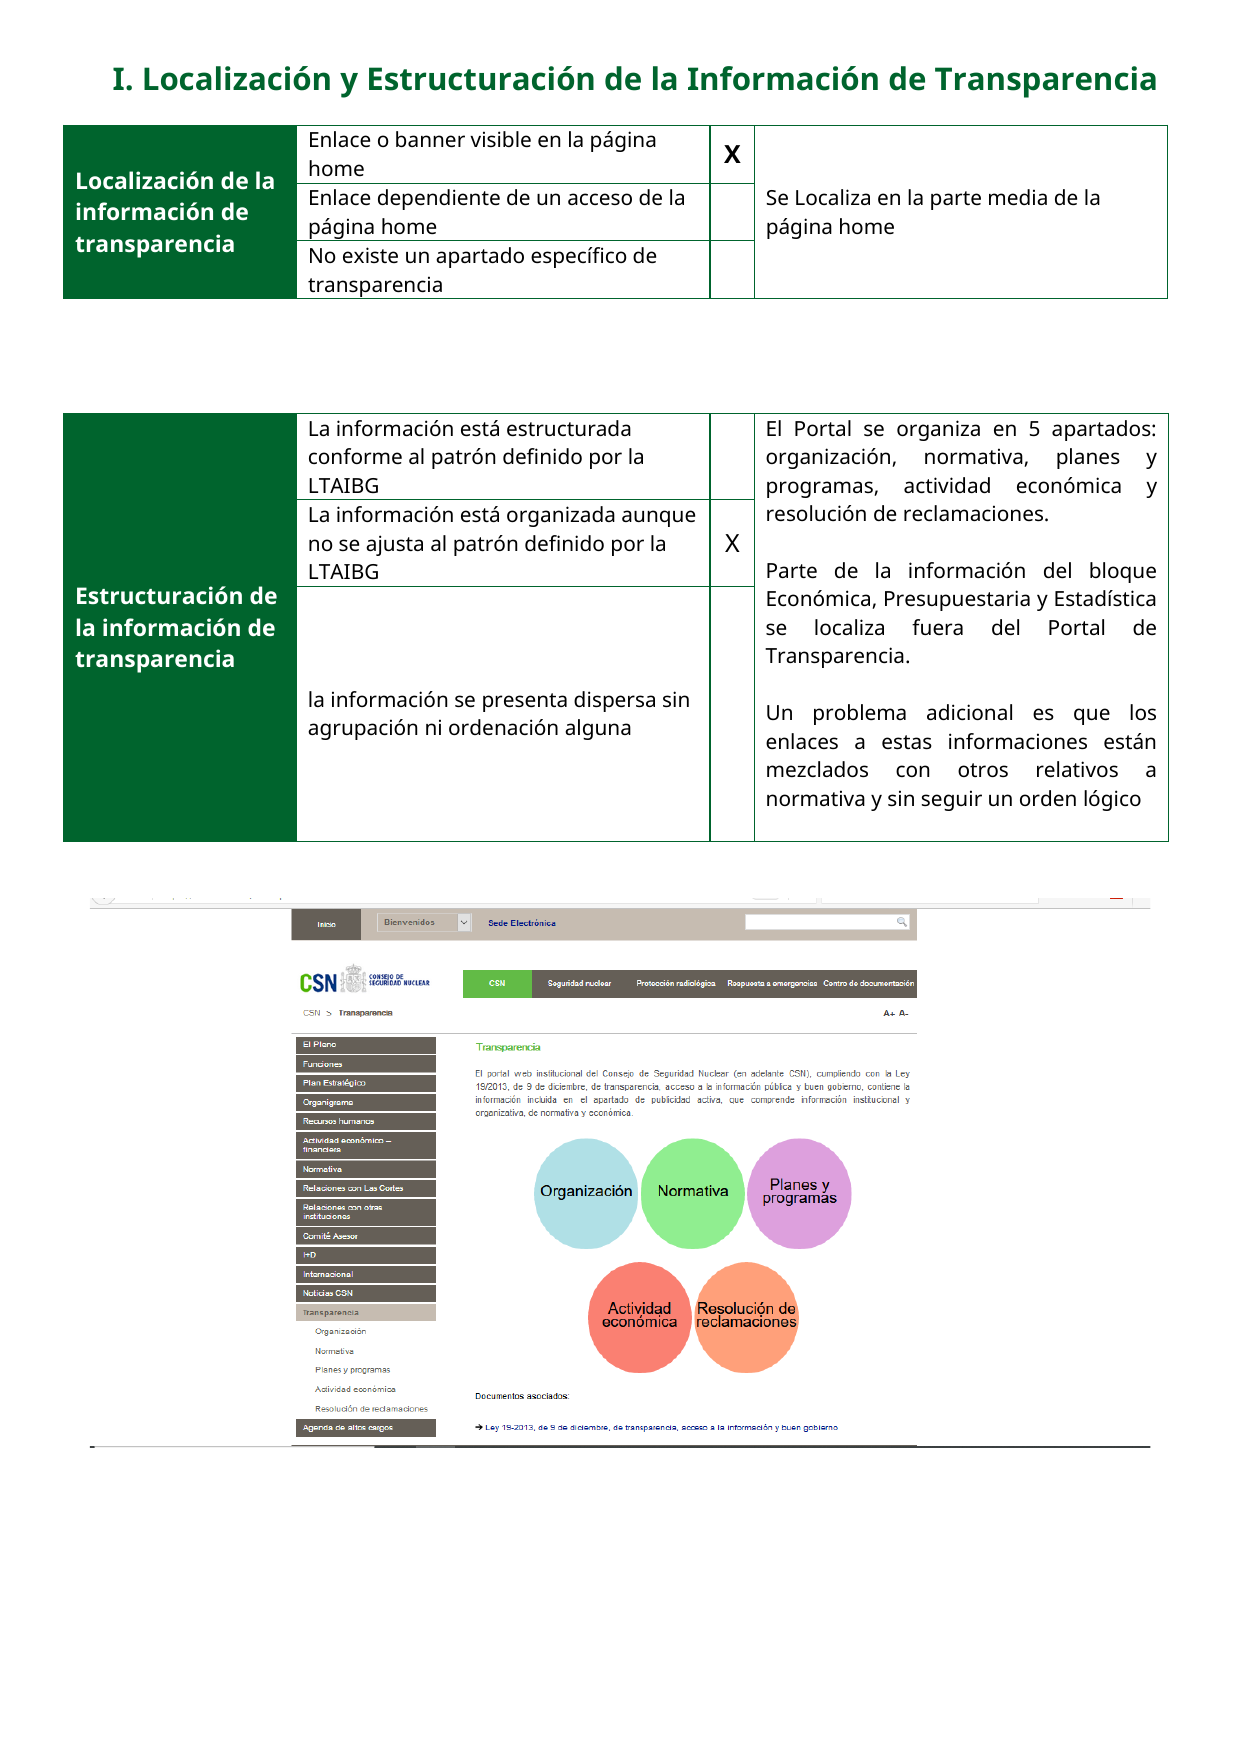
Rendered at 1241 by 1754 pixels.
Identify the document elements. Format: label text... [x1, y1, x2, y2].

table_cell No existe un apartado específico de transparencia [297, 241, 709, 298]
table_cell la información se presenta dispersa sin agrupación ni ordenación alguna [297, 587, 709, 841]
table_cell La información está organizada aunque no se ajusta al patrón definido por la LTAIBG [297, 500, 709, 586]
table_cell [711, 184, 754, 240]
table_header El Portal se organiza en 5 apartados: organización, normativa, planes y programas, actividad económica y resolución de reclamaciones. Parte de la información del bloque Económica, Presupuestaria y Estadística se localiza fuera del Portal de Transparencia. Un problema adicional es que los enlaces a estas informaciones están mezclados con otros relativos a normativa y sin seguir un orden lógico [755, 414, 1168, 841]
picture [89, 898, 1151, 1448]
table_header Estructuración de la información de transparencia [64, 414, 296, 841]
table_header La información está estructurada conforme al patrón definido por la LTAIBG [297, 414, 709, 499]
table_cell Enlace dependiente de un acceso de la página home [297, 184, 709, 240]
table_header X [711, 126, 754, 182]
table_header Localización de la información de transparencia [64, 126, 296, 298]
table_header Se Localiza en la parte media de la página home [755, 126, 1167, 298]
table_cell X [711, 500, 754, 586]
table_cell [711, 241, 754, 298]
table_header Enlace o banner visible en la página home [297, 126, 709, 182]
table_header [711, 414, 754, 499]
table_cell [711, 587, 754, 841]
